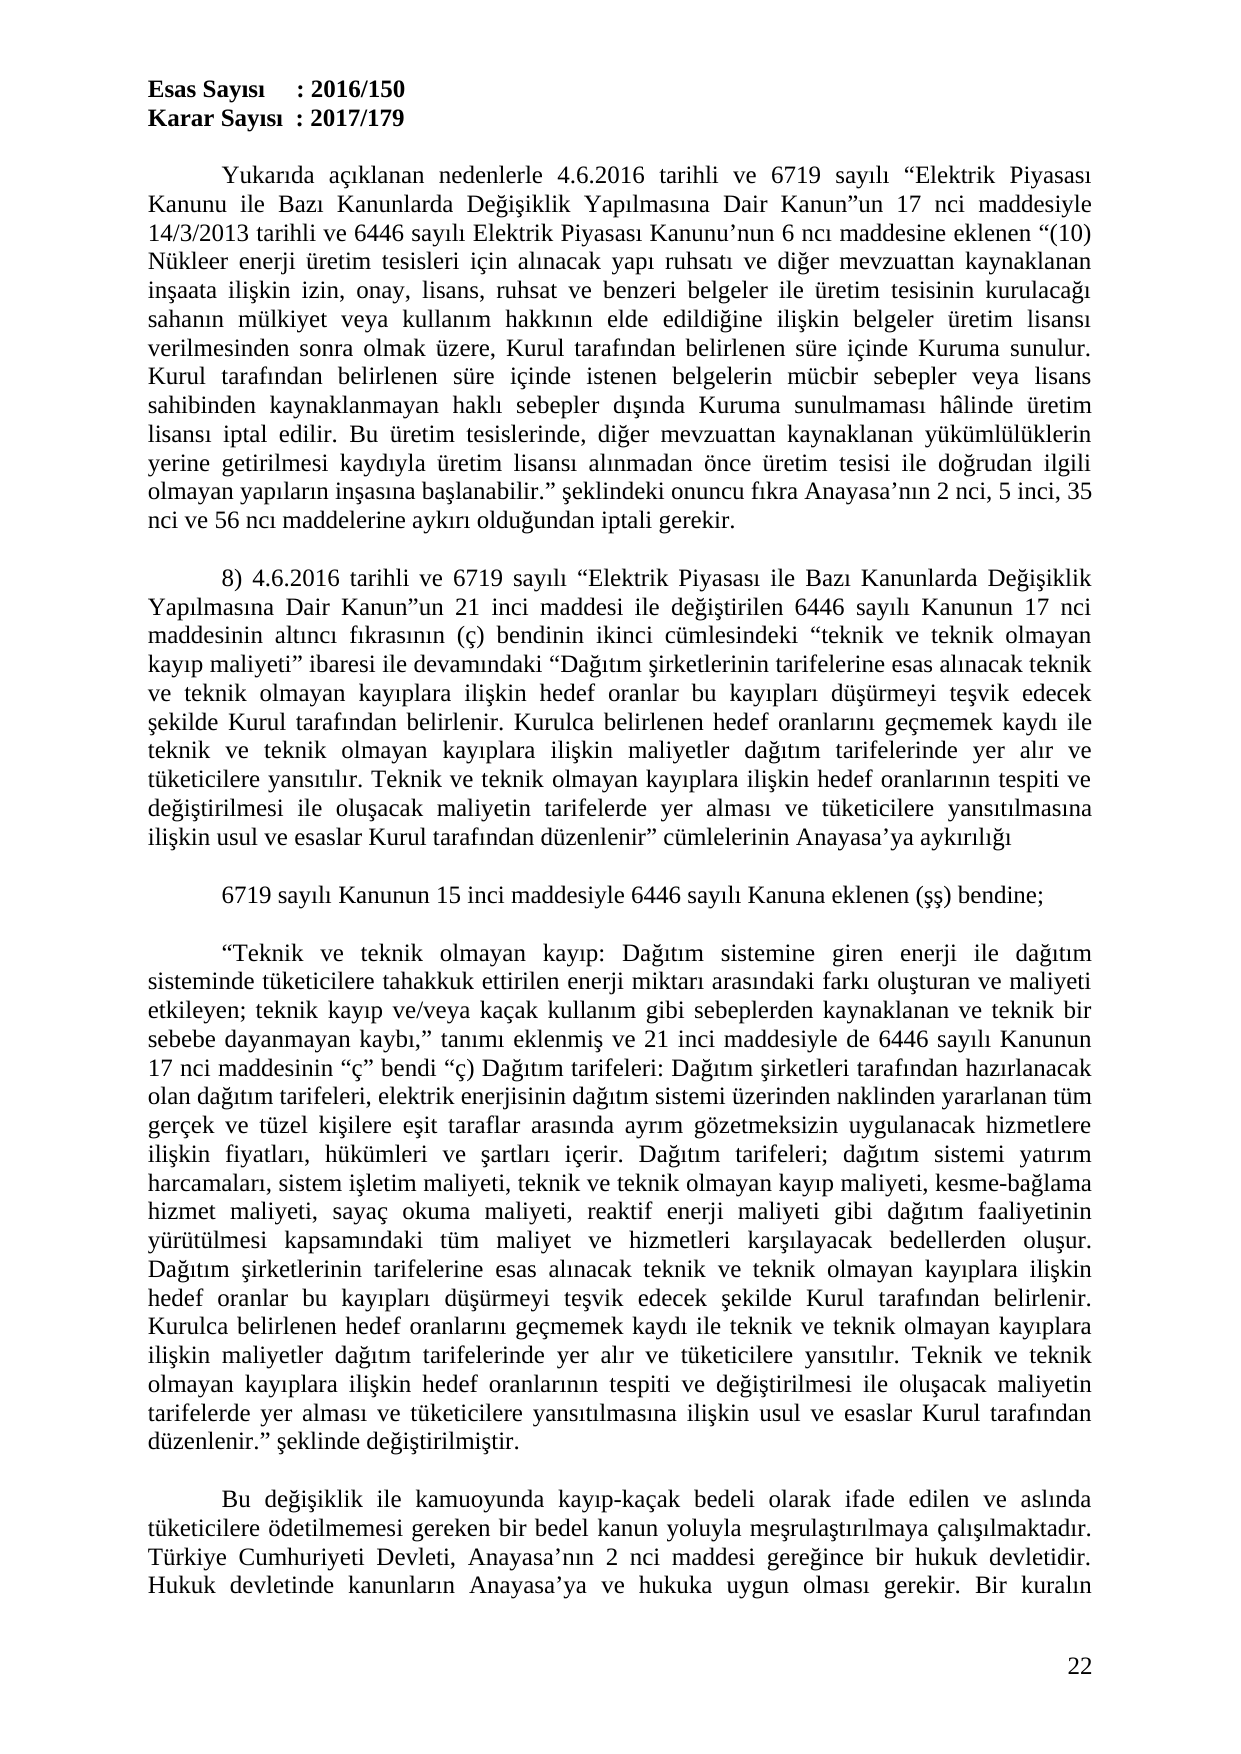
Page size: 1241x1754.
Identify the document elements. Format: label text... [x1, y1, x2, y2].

text Yukarıda açıklanan nedenlerle 4.6.2016 tarihli ve 6719 sayılı “Elektrik Piyasası Kanunu ile Bazı Kanunlarda Değişiklik Yapılmasına Dair Kanun”un 17 nci maddesiyle 14/3/2013 tarihli ve 6446 sayılı Elektrik Piyasası Kanunu’nun 6 ncı maddesine eklenen “(10) Nükleer enerji üretim tesisleri için alınacak yapı ruhsatı ve diğer mevzuattan kaynaklanan inşaata ilişkin izin, onay, lisans, ruhsat ve benzeri belgeler ile üretim tesisinin kurulacağı sahanın mülkiyet veya kullanım hakkının elde edildiğine ilişkin belgeler üretim lisansı verilmesinden sonra olmak üzere, Kurul tarafından belirlenen süre içinde Kuruma sunulur. Kurul tarafından belirlenen süre içinde istenen belgelerin mücbir sebepler veya lisans sahibinden kaynaklanmayan haklı sebepler dışında Kuruma sunulmaması hâlinde üretim lisansı iptal edilir. Bu üretim tesislerinde, diğer mevzuattan kaynaklanan yükümlülüklerin yerine getirilmesi kaydıyla üretim lisansı alınmadan önce üretim tesisi ile doğrudan ilgili olmayan yapıların inşasına başlanabilir.” şeklindeki onuncu fıkra Anayasa’nın 2 nci, 5 inci, 35 nci ve 56 ncı maddelerine aykırı olduğundan iptali gerekir. [148, 160, 1093, 534]
text “Teknik ve teknik olmayan kayıp: Dağıtım sistemine giren enerji ile dağıtım sisteminde tüketicilere tahakkuk ettirilen enerji miktarı arasındaki farkı oluşturan ve maliyeti etkileyen; teknik kayıp ve/veya kaçak kullanım gibi sebeplerden kaynaklanan ve teknik bir sebebe dayanmayan kaybı,” tanımı eklenmiş ve 21 inci maddesiyle de 6446 sayılı Kanunun 17 nci maddesinin “ç” bendi “ç) Dağıtım tarifeleri: Dağıtım şirketleri tarafından hazırlanacak olan dağıtım tarifeleri, elektrik enerjisinin dağıtım sistemi üzerinden naklinden yararlanan tüm gerçek ve tüzel kişilere eşit taraflar arasında ayrım gözetmeksizin uygulanacak hizmetlere ilişkin fiyatları, hükümleri ve şartları içerir. Dağıtım tarifeleri; dağıtım sistemi yatırım harcamaları, sistem işletim maliyeti, teknik ve teknik olmayan kayıp maliyeti, kesme-bağlama hizmet maliyeti, sayaç okuma maliyeti, reaktif enerji maliyeti gibi dağıtım faaliyetinin yürütülmesi kapsamındaki tüm maliyet ve hizmetleri karşılayacak bedellerden oluşur. Dağıtım şirketlerinin tarifelerine esas alınacak teknik ve teknik olmayan kayıplara ilişkin hedef oranlar bu kayıpları düşürmeyi teşvik edecek şekilde Kurul tarafından belirlenir. Kurulca belirlenen hedef oranlarını geçmemek kaydı ile teknik ve teknik olmayan kayıplara ilişkin maliyetler dağıtım tarifelerinde yer alır ve tüketicilere yansıtılır. Teknik ve teknik olmayan kayıplara ilişkin hedef oranlarının tespiti ve değiştirilmesi ile oluşacak maliyetin tarifelerde yer alması ve tüketicilere yansıtılmasına ilişkin usul ve esaslar Kurul tarafından düzenlenir.” şeklinde değiştirilmiştir. [148, 938, 1093, 1455]
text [148, 1484, 1093, 1599]
text 6719 sayılı Kanunun 15 inci maddesiyle 6446 sayılı Kanuna eklenen (şş) bendine; [148, 880, 1093, 908]
text 8) 4.6.2016 tarihli ve 6719 sayılı “Elektrik Piyasası ile Bazı Kanunlarda Değişiklik Yapılmasına Dair Kanun”un 21 inci maddesi ile değiştirilen 6446 sayılı Kanunun 17 nci maddesinin altıncı fıkrasının (ç) bendinin ikinci cümlesindeki “teknik ve teknik olmayan kayıp maliyeti” ibaresi ile devamındaki “Dağıtım şirketlerinin tarifelerine esas alınacak teknik ve teknik olmayan kayıplara ilişkin hedef oranlar bu kayıpları düşürmeyi teşvik edecek şekilde Kurul tarafından belirlenir. Kurulca belirlenen hedef oranlarını geçmemek kaydı ile teknik ve teknik olmayan kayıplara ilişkin maliyetler dağıtım tarifelerinde yer alır ve tüketicilere yansıtılır. Teknik ve teknik olmayan kayıplara ilişkin hedef oranlarının tespiti ve değiştirilmesi ile oluşacak maliyetin tarifelerde yer alması ve tüketicilere yansıtılmasına ilişkin usul ve esaslar Kurul tarafından düzenlenir” cümlelerinin Anayasa’ya aykırılığı [148, 563, 1093, 851]
